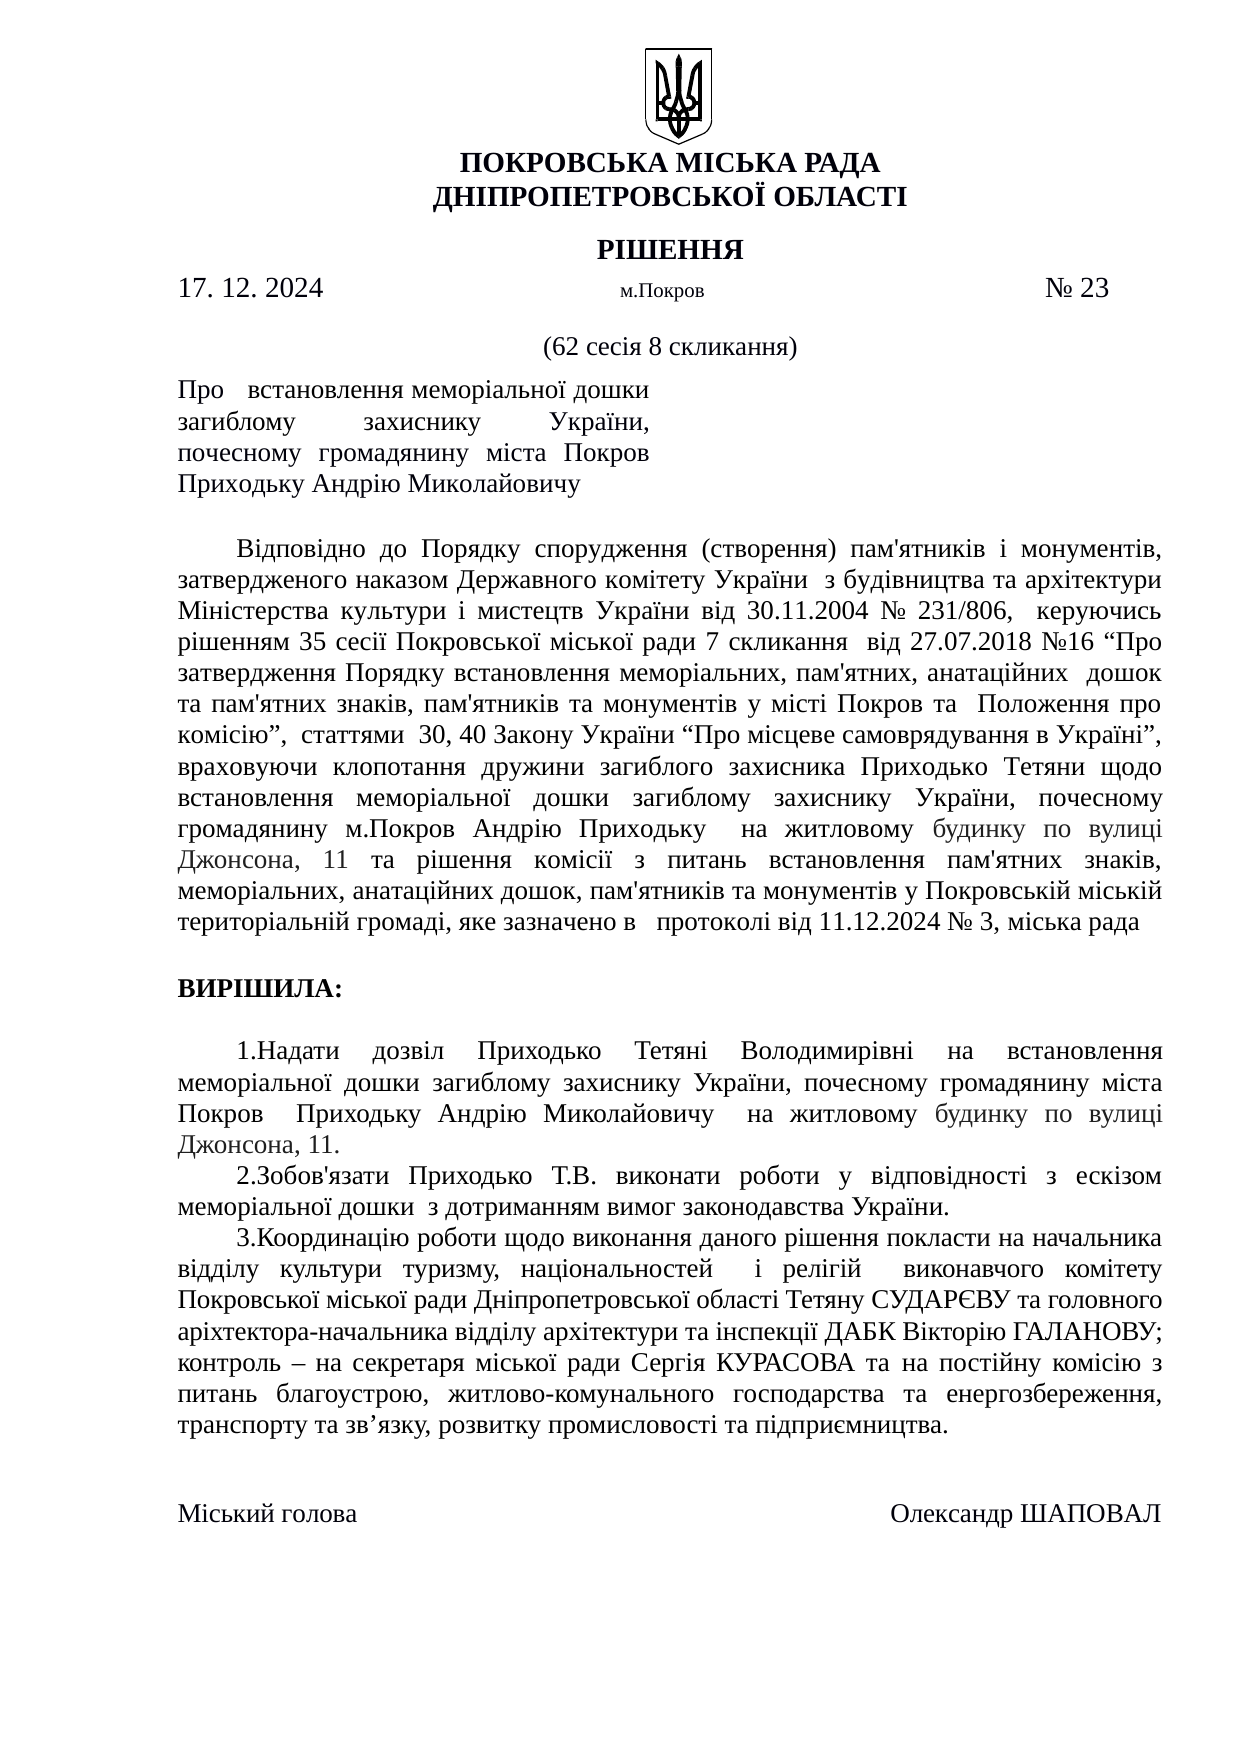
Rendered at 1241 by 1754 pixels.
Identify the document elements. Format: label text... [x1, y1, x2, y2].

text (62 сесія 8 скликання) [177, 333, 1163, 361]
text 3.Координацію роботи щодо виконання даного рішення покласти на начальника відділу культури туризму, національностей і релігій виконавчого комітету Покровської міської ради Дніпропетровської області Тетяну СУДАРЄВУ та головного аріхтектора-начальника відділу архітектури та інспекції ДАБК Вікторію ГАЛАНОВУ; контроль – на секретаря міської ради Сергія КУРАСОВА та на постійну комісію з питань благоустрою, житлово-комунального господарства та енергозбереження, транспорту та зв’язку, розвитку промисловості та підприємництва. [177, 1221, 1163, 1439]
text ПОКРОВСЬКА МІСЬКА РАДА [177, 78, 1163, 179]
list Відповідно до Порядку спорудження (створення) пам'ятників і монументів, затвердженого наказом Державного комітету України з будівництва та архітектури Міністерства культури і мистецтв України від 30.11.2004 № 231/806, керуючись рішенням 35 сесії Покровської міської ради 7 скликання від 27.07.2018 №16 “Про затвердження Порядку встановлення меморіальних, пам'ятних, анатаційних дошок та пам'ятних знаків, пам'ятників та монументів у місті Покров та Положення про комісію”, статтями 30, 40 Закону України “Про місцеве самоврядування в Україні”, враховуючи клопотання дружини загиблого захисника Приходько Тетяни щодо встановлення меморіальної дошки загиблому захиснику України, почесному громадянину м.Покров Андрію Приходьку на житловому будинку по вулиці Джонсона, 11 та рішення комісії з питань встановлення пам'ятних знаків, меморіальних, анатаційних дошок, пам'ятників та монументів у Покровській міській територіальній громаді, яке зазначено в протоколі від 11.12.2024 № 3, міська рада [177, 532, 1163, 937]
text Про встановлення меморіальної дошки загиблому захиснику України, почесному громадянину міста Покров Приходьку Андрію Миколайовичу [177, 373, 650, 498]
text 2.Зобов'язати Приходько Т.В. виконати роботи у відповідності з ескізом меморіальної дошки з дотриманням вимог законодавства України. [177, 1159, 1163, 1221]
text 1.Надати дозвіл Приходько Тетяні Володимирівні на встановлення меморіальної дошки загиблому захиснику України, почесному громадянину міста Покров Приходьку Андрію Миколайовичу на житловому будинку по вулиці Джонсона, 11. [177, 1034, 1163, 1159]
text ДНІПРОПЕТРОВСЬКОЇ ОБЛАСТІ [177, 179, 1163, 213]
text РІШЕННЯ [177, 232, 1163, 265]
text 17. 12. 2024 м.Покров № 23 [177, 270, 1163, 304]
text Міський голова Олександр ШАПОВАЛ [177, 1497, 1163, 1528]
text ВИРІШИЛА: [177, 972, 1163, 1003]
